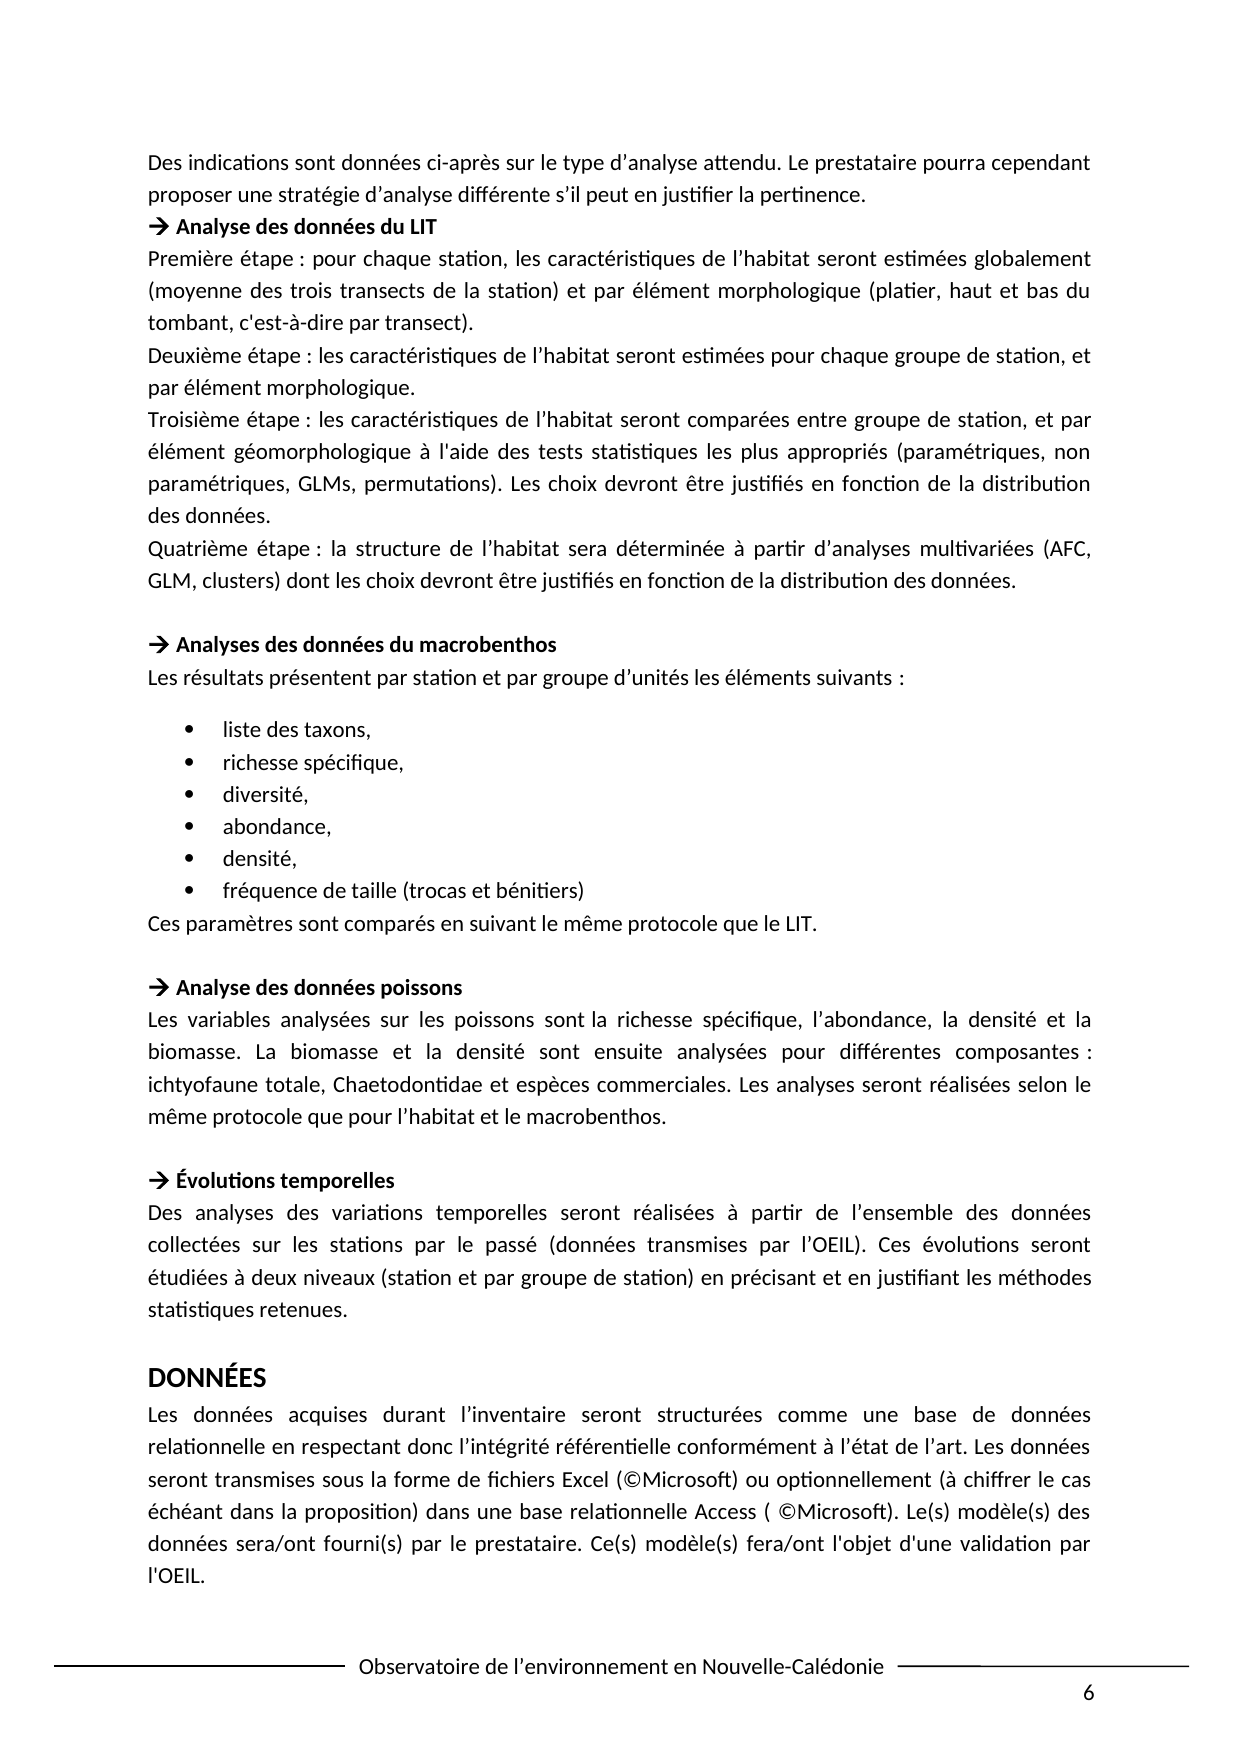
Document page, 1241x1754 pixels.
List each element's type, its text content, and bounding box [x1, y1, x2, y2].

list abondance, [185, 812, 1093, 840]
text Évolutions temporelles [148, 1166, 1093, 1194]
text Les données acquises durant l’inventaire seront structurées comme une base de données relationnelle en respectant donc l’intégrité référentielle conformément à l’état de l’art. Les données seront transmises sous la forme de fichiers Excel (©Microsoft) ou optionnellement (à chiffrer le cas échéant dans la proposition) dans une base relationnelle Access ( ©Microsoft). Le(s) modèle(s) des données sera/ont fourni(s) par le prestataire. Ce(s) modèle(s) fera/ont l'objet d'une validation par l'OEIL. [148, 1400, 1093, 1589]
list fréquence de taille (trocas et bénitiers) [185, 877, 1093, 904]
list densité, [185, 844, 1093, 872]
text Analyse des données poissons [148, 973, 1093, 1001]
text Des indications sont données ci-après sur le type d’analyse attendu. Le prestataire pourra cependant proposer une stratégie d’analyse différente s’il peut en justifier la pertinence. [148, 148, 1093, 208]
text Analyses des données du macrobenthos [148, 630, 1093, 658]
text Des analyses des variations temporelles seront réalisées à partir de l’ensemble des données collectées sur les stations par le passé (données transmises par l’OEIL). Ces évolutions seront étudiées à deux niveaux (station et par groupe de station) en précisant et en justifiant les méthodes statistiques retenues. [148, 1198, 1093, 1323]
text DONNÉES [148, 1359, 1093, 1395]
list richesse spécifique, [185, 748, 1093, 776]
text Analyse des données du LIT [148, 212, 1093, 240]
text Ces paramètres sont comparés en suivant le même protocole que le LIT. [148, 909, 1093, 937]
text Troisième étape : les caractéristiques de l’habitat seront comparées entre groupe de station, et par élément géomorphologique à l'aide des tests statistiques les plus appropriés (paramétriques, non paramétriques, GLMs, permutations). Les choix devront être justifiés en fonction de la distribution des données. [148, 405, 1093, 530]
text Deuxième étape : les caractéristiques de l’habitat seront estimées pour chaque groupe de station, et par élément morphologique. [148, 341, 1093, 401]
text Quatrième étape : la structure de l’habitat sera déterminée à partir d’analyses multivariées (AFC, GLM, clusters) dont les choix devront être justifiés en fonction de la distribution des données. [148, 534, 1093, 594]
list diversité, [185, 780, 1093, 808]
text Les variables analysées sur les poissons sont la richesse spécifique, l’abondance, la densité et la biomasse. La biomasse et la densité sont ensuite analysées pour différentes composantes : ichtyofaune totale, Chaetodontidae et espèces commerciales. Les analyses seront réalisées selon le même protocole que pour l’habitat et le macrobenthos. [148, 1005, 1093, 1130]
text Première étape : pour chaque station, les caractéristiques de l’habitat seront estimées globalement (moyenne des trois transects de la station) et par élément morphologique (platier, haut et bas du tombant, c'est-à-dire par transect). [148, 244, 1093, 337]
list liste des taxons, [185, 716, 1093, 744]
text Les résultats présentent par station et par groupe d’unités les éléments suivants : [148, 663, 1093, 691]
